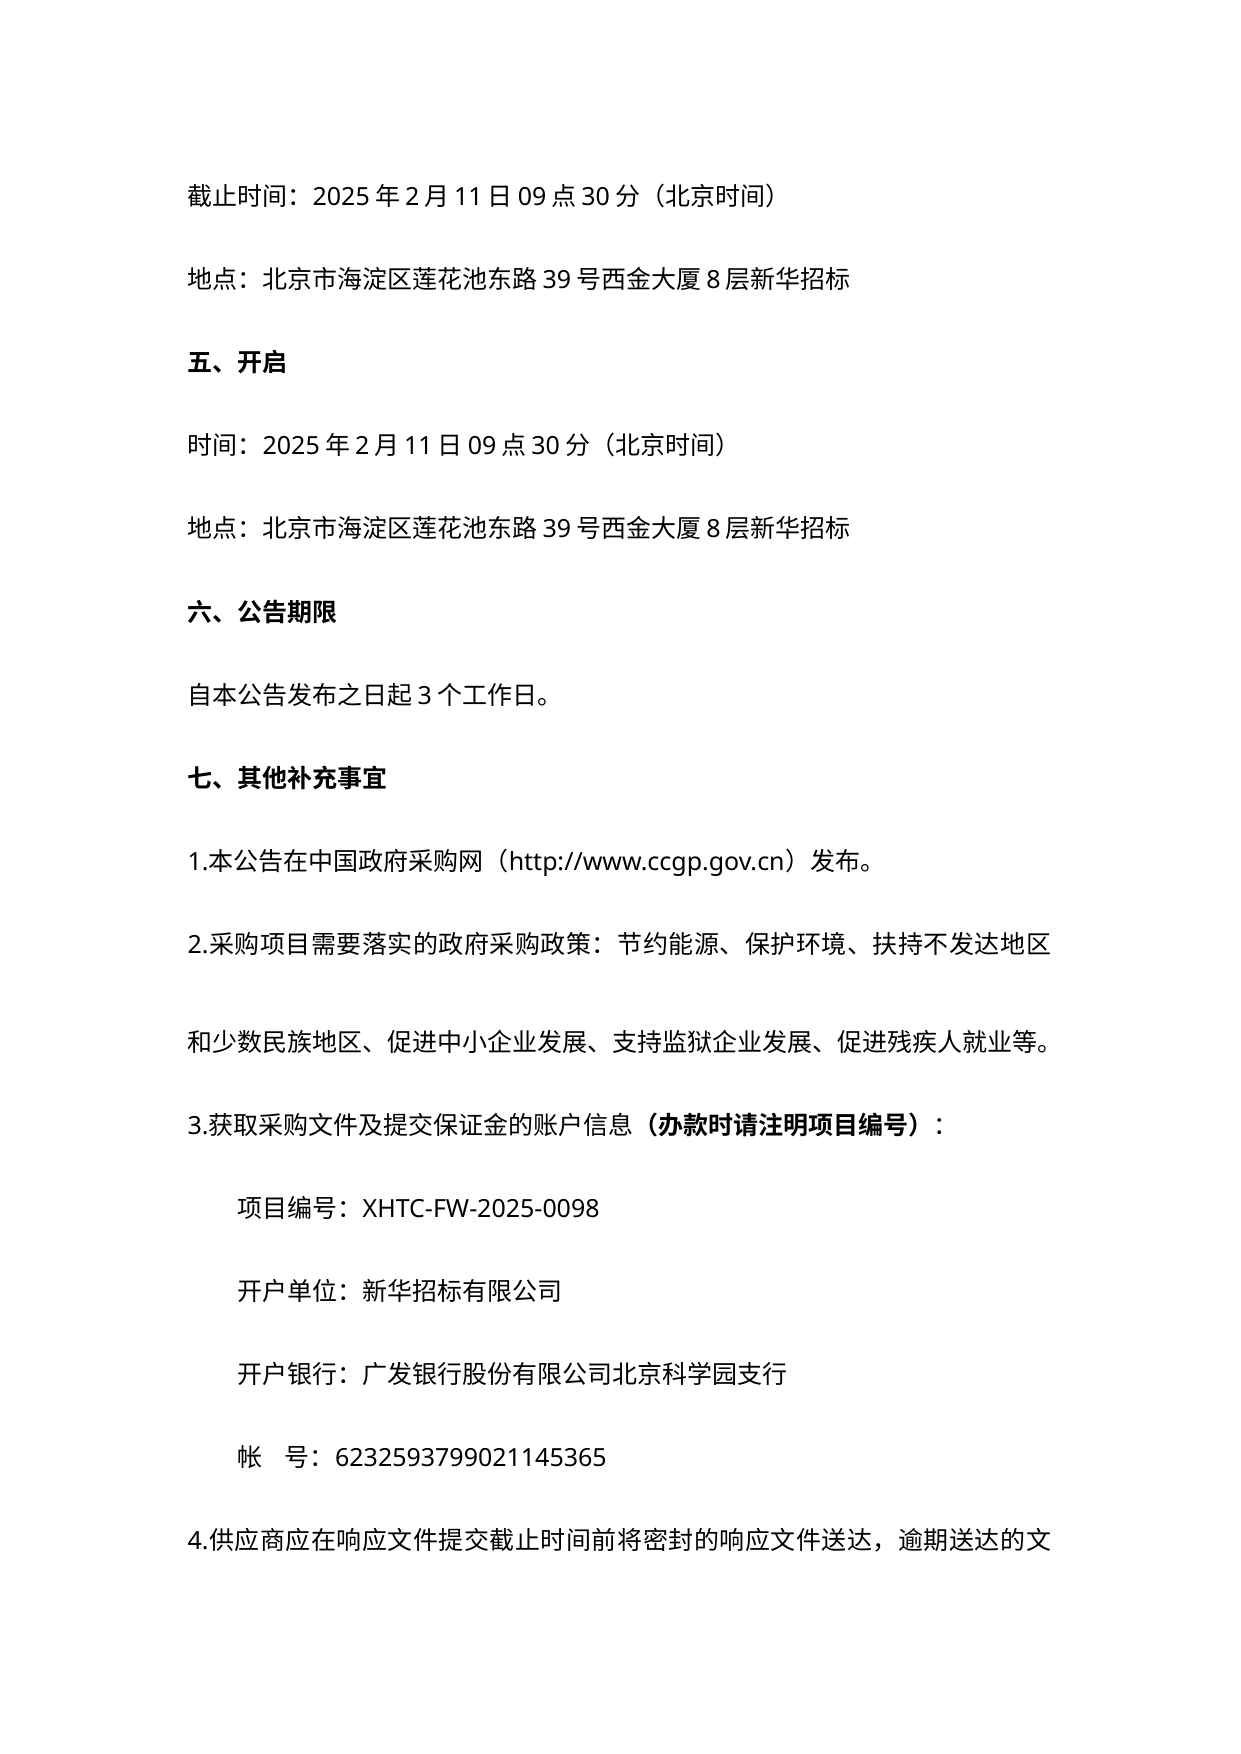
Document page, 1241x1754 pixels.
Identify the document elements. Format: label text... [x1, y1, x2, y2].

text 开户银行：广发银行股份有限公司北京科学园支行 [187, 1340, 1053, 1405]
text 3.获取采购文件及提交保证金的账户信息（办款时请注明项目编号）： [187, 1091, 1053, 1156]
text 1.本公告在中国政府采购网（http://www.ccgp.gov.cn）发布。 [187, 827, 1053, 892]
text 地点：北京市海淀区莲花池东路39号西金大厦8层新华招标 [187, 245, 1053, 310]
text 地点：北京市海淀区莲花池东路39号西金大厦8层新华招标 [187, 494, 1053, 559]
text 帐 号：6232593799021145365 [187, 1423, 1053, 1488]
text 五、开启 [187, 328, 1053, 393]
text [187, 1506, 1053, 1571]
text 项目编号：XHTC-FW-2025-0098 [187, 1174, 1053, 1239]
text 时间：2025年2月11日09点30分（北京时间） [187, 411, 1053, 476]
text 七、其他补充事宜 [187, 744, 1053, 809]
text 2.采购项目需要落实的政府采购政策：节约能源、保护环境、扶持不发达地区和少数民族地区、促进中小企业发展、支持监狱企业发展、促进残疾人就业等。 [187, 910, 1053, 1073]
text 自本公告发布之日起3个工作日。 [187, 661, 1053, 726]
text 六、公告期限 [187, 578, 1053, 643]
text 截止时间：2025年2月11日09点30分（北京时间） [187, 162, 1053, 227]
text 开户单位：新华招标有限公司 [187, 1257, 1053, 1322]
